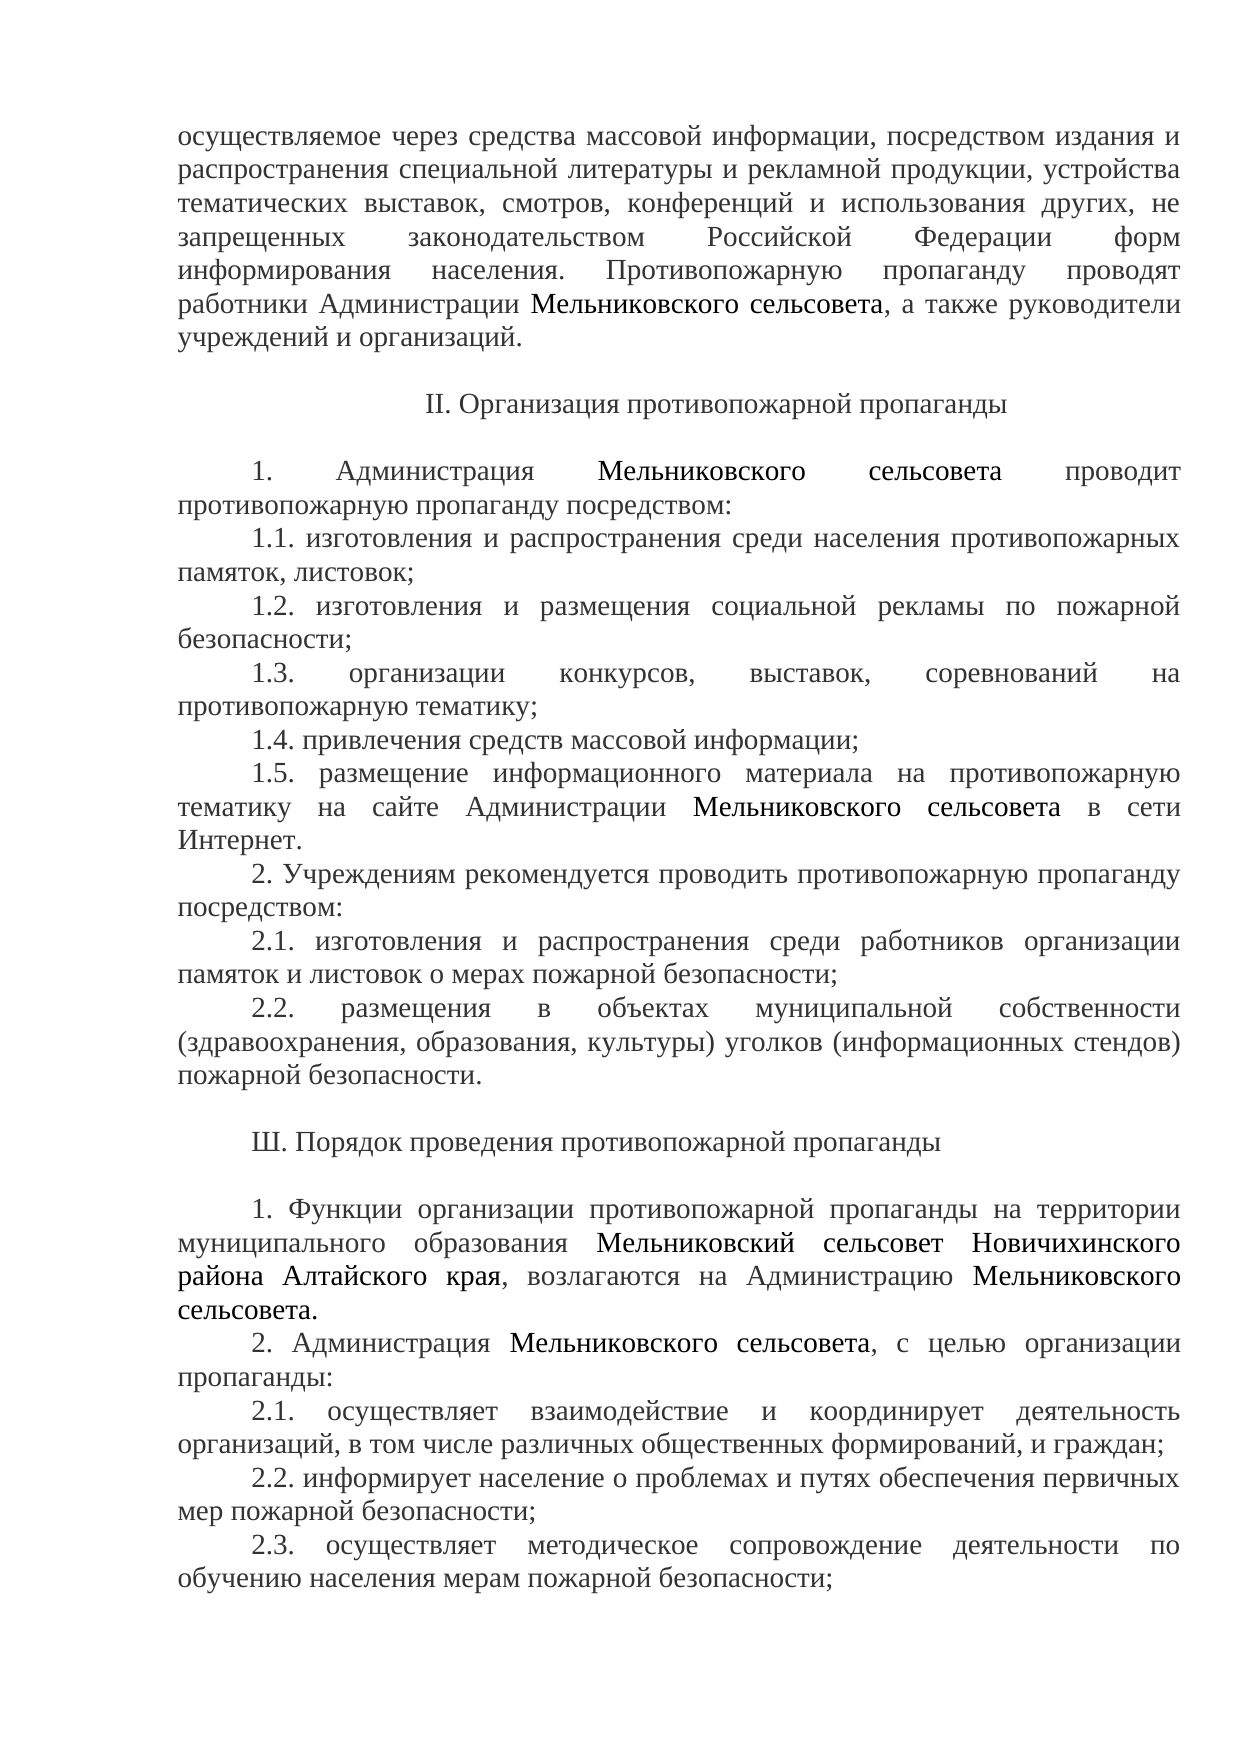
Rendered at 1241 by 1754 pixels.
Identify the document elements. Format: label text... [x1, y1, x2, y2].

text 1.4. привлечения средств массовой информации; [177, 722, 1181, 755]
text 1.1. изготовления и распространения среди населения противопожарных памяток, листовок; [177, 521, 1181, 588]
text 2. Учреждениям рекомендуется проводить противопожарную пропаганду посредством: [177, 856, 1181, 923]
text II. Организация противопожарной пропаганды [177, 386, 1181, 420]
text 2.3. осуществляет методическое сопровождение деятельности по обучению населения мерам пожарной безопасности; [177, 1527, 1181, 1594]
text 1. Администрация Мельниковского сельсовета проводит противопожарную пропаганду посредством: [177, 453, 1181, 521]
text 2.2. информирует население о проблемах и путях обеспечения первичных мер пожарной безопасности; [177, 1460, 1181, 1527]
text 2.1. изготовления и распространения среди работников организации памяток и листовок о мерах пожарной безопасности; [177, 923, 1181, 990]
text 1. Функции организации противопожарной пропаганды на территории муниципального образования Мельниковский сельсовет Новичихинского района Алтайского края, возлагаются на Администрацию Мельниковского сельсовета. [177, 1191, 1181, 1326]
text 1.2. изготовления и размещения социальной рекламы по пожарной безопасности; [177, 588, 1181, 655]
text 1.3. организации конкурсов, выставок, соревнований на противопожарную тематику; [177, 655, 1181, 722]
text Ш. Порядок проведения противопожарной пропаганды [177, 1124, 1181, 1158]
text 2.1. осуществляет взаимодействие и координирует деятельность организаций, в том числе различных общественных формирований, и граждан; [177, 1393, 1181, 1460]
text 1.5. размещение информационного материала на противопожарную тематику на сайте Администрации Мельниковского сельсовета в сети Интернет. [177, 755, 1181, 856]
text 2.2. размещения в объектах муниципальной собственности (здравоохранения, образования, культуры) уголков (информационных стендов) пожарной безопасности. [177, 990, 1181, 1091]
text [177, 118, 1181, 353]
text 2. Администрация Мельниковского сельсовета, с целью организации пропаганды: [177, 1326, 1181, 1393]
